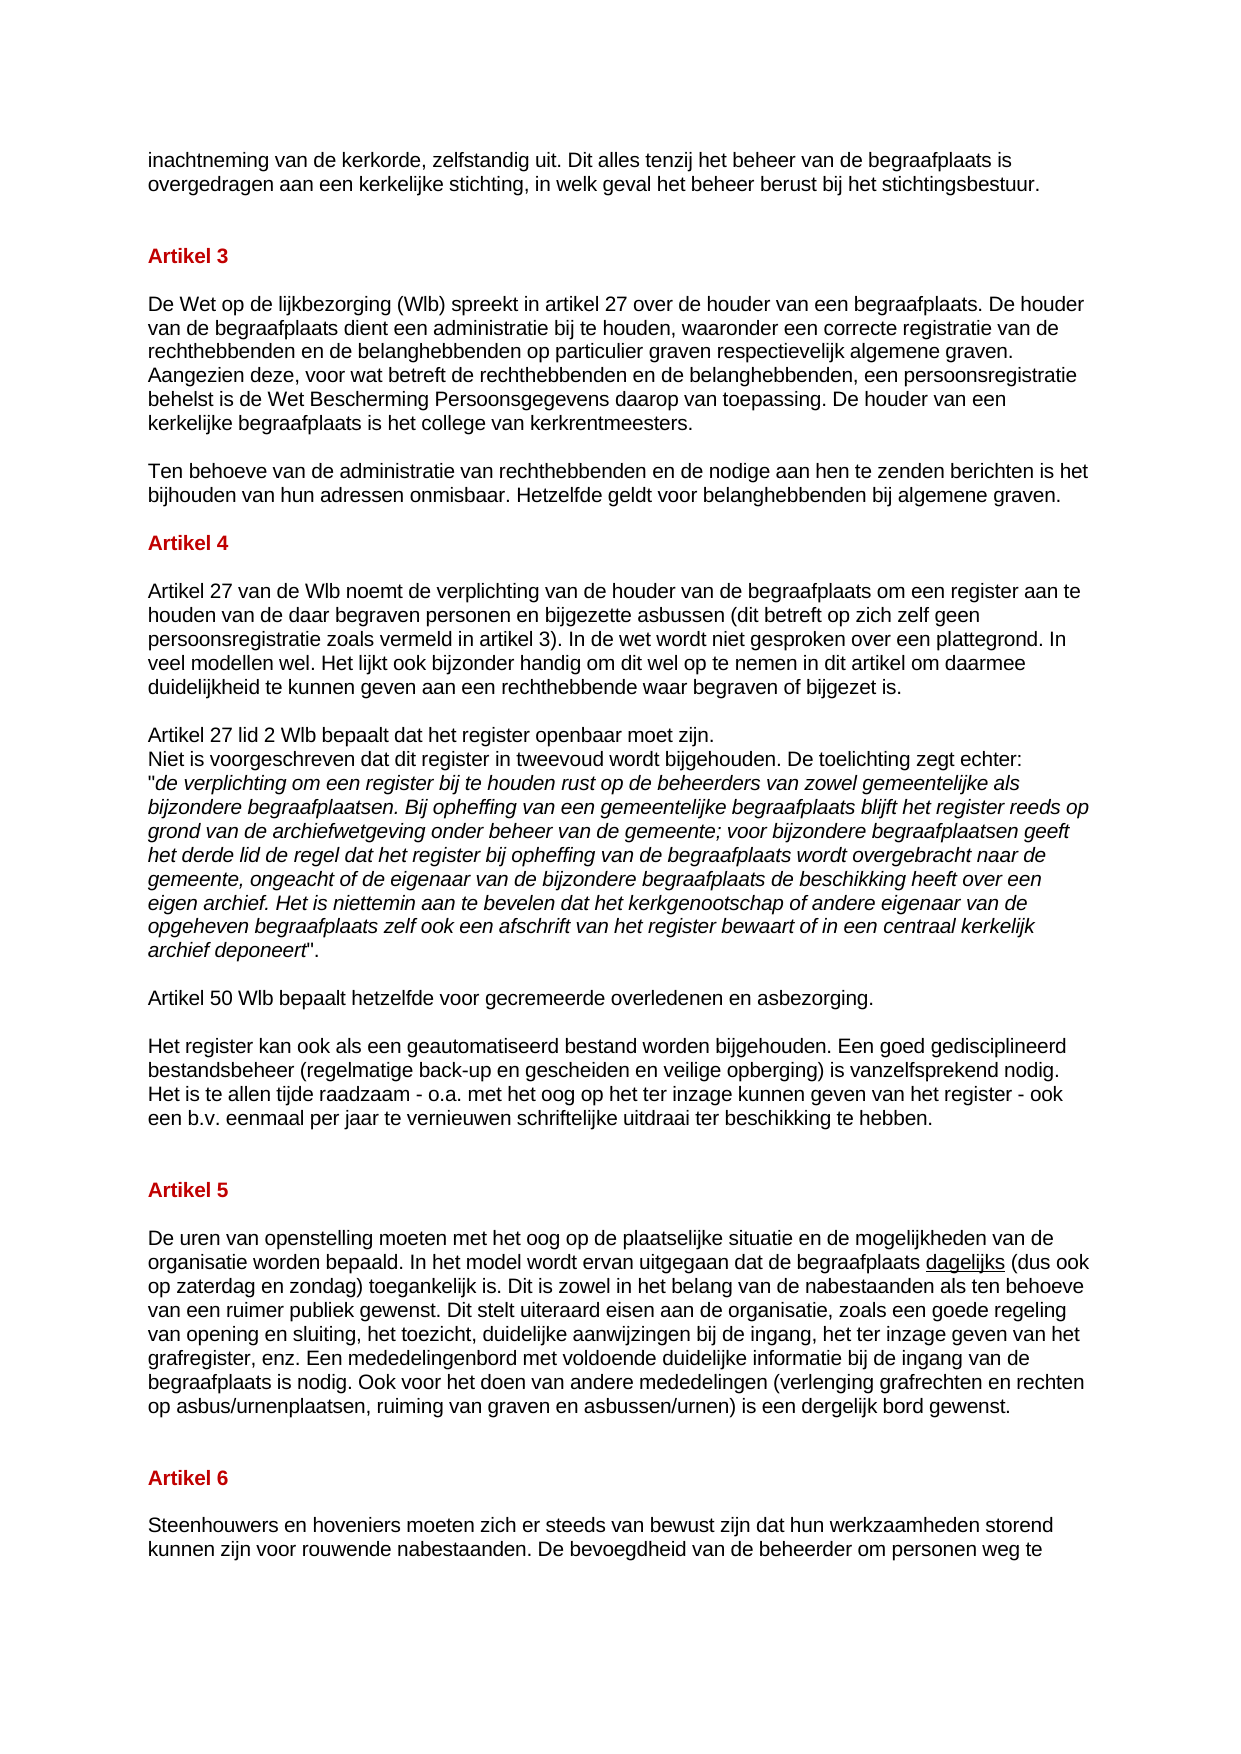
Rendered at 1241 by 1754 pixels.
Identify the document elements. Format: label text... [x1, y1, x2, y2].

text Artikel 3 [148, 243, 1093, 267]
text De Wet op de lijkbezorging (Wlb) spreekt in artikel 27 over de houder van een begraafplaats. De houder van de begraafplaats dient een administratie bij te houden, waaronder een correcte registratie van de rechthebbenden en de belanghebbenden op particulier graven respectievelijk algemene graven. Aangezien deze, voor wat betreft de rechthebbenden en de belanghebbenden, een persoonsregistratie behelst is de Wet Bescherming Persoonsgegevens daarop van toepassing. De houder van een kerkelijke begraafplaats is het college van kerkrentmeesters. [148, 291, 1093, 435]
text De uren van openstelling moeten met het oog op de plaatselijke situatie en de mogelijkheden van de organisatie worden bepaald. In het model wordt ervan uitgegaan dat de begraafplaats dagelijks (dus ook op zaterdag en zondag) toegankelijk is. Dit is zowel in het belang van de nabestaanden als ten behoeve van een ruimer publiek gewenst. Dit stelt uiteraard eisen aan de organisatie, zoals een goede regeling van opening en sluiting, het toezicht, duidelijke aanwijzingen bij de ingang, het ter inzage geven van het grafregister, enz. Een mededelingenbord met voldoende duidelijke informatie bij de ingang van de begraafplaats is nodig. Ook voor het doen van andere mededelingen (verlenging grafrechten en rechten op asbus/urnenplaatsen, ruiming van graven en asbussen/urnen) is een dergelijk bord gewenst. [148, 1226, 1093, 1417]
text Artikel 4 [148, 531, 1093, 555]
text Het register kan ook als een geautomatiseerd bestand worden bijgehouden. Een goed gedisciplineerd bestandsbeheer (regelmatige back-up en gescheiden en veilige opberging) is vanzelfsprekend nodig. Het is te allen tijde raadzaam - o.a. met het oog op het ter inzage kunnen geven van het register - ook een b.v. eenmaal per jaar te vernieuwen schriftelijke uitdraai ter beschikking te hebben. [148, 1034, 1093, 1130]
text Artikel 5 [148, 1178, 1093, 1202]
text Artikel 27 van de Wlb noemt de verplichting van de houder van de begraafplaats om een register aan te houden van de daar begraven personen en bijgezette asbussen (dit betreft op zich zelf geen persoonsregistratie zoals vermeld in artikel 3). In de wet wordt niet gesproken over een plattegrond. In veel modellen wel. Het lijkt ook bijzonder handig om dit wel op te nemen in dit artikel om daarmee duidelijkheid te kunnen geven aan een rechthebbende waar begraven of bijgezet is. [148, 579, 1093, 699]
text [148, 1513, 1093, 1561]
text Artikel 50 Wlb bepaalt hetzelfde voor gecremeerde overledenen en asbezorging. [148, 986, 1093, 1010]
text Artikel 27 lid 2 Wlb bepaalt dat het register openbaar moet zijn. [148, 723, 1093, 747]
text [148, 148, 1093, 196]
text Niet is voorgeschreven dat dit register in tweevoud wordt bijgehouden. De toelichting zegt echter: [148, 747, 1093, 771]
text Artikel 6 [148, 1465, 1093, 1489]
text "de verplichting om een register bij te houden rust op de beheerders van zowel gemeentelijke als bijzondere begraafplaatsen. Bij opheffing van een gemeentelijke begraafplaats blijft het register reeds op grond van de archiefwetgeving onder beheer van de gemeente; voor bijzondere begraafplaatsen geeft het derde lid de regel dat het register bij opheffing van de begraafplaats wordt overgebracht naar de gemeente, ongeacht of de eigenaar van de bijzondere begraafplaats de beschikking heeft over een eigen archief. Het is niettemin aan te bevelen dat het kerkgenootschap of andere eigenaar van de opgeheven begraafplaats zelf ook een afschrift van het register bewaart of in een centraal kerkelijk archief deponeert". [148, 771, 1093, 962]
text Ten behoeve van de administratie van rechthebbenden en de nodige aan hen te zenden berichten is het bijhouden van hun adressen onmisbaar. Hetzelfde geldt voor belanghebbenden bij algemene graven. [148, 459, 1093, 507]
